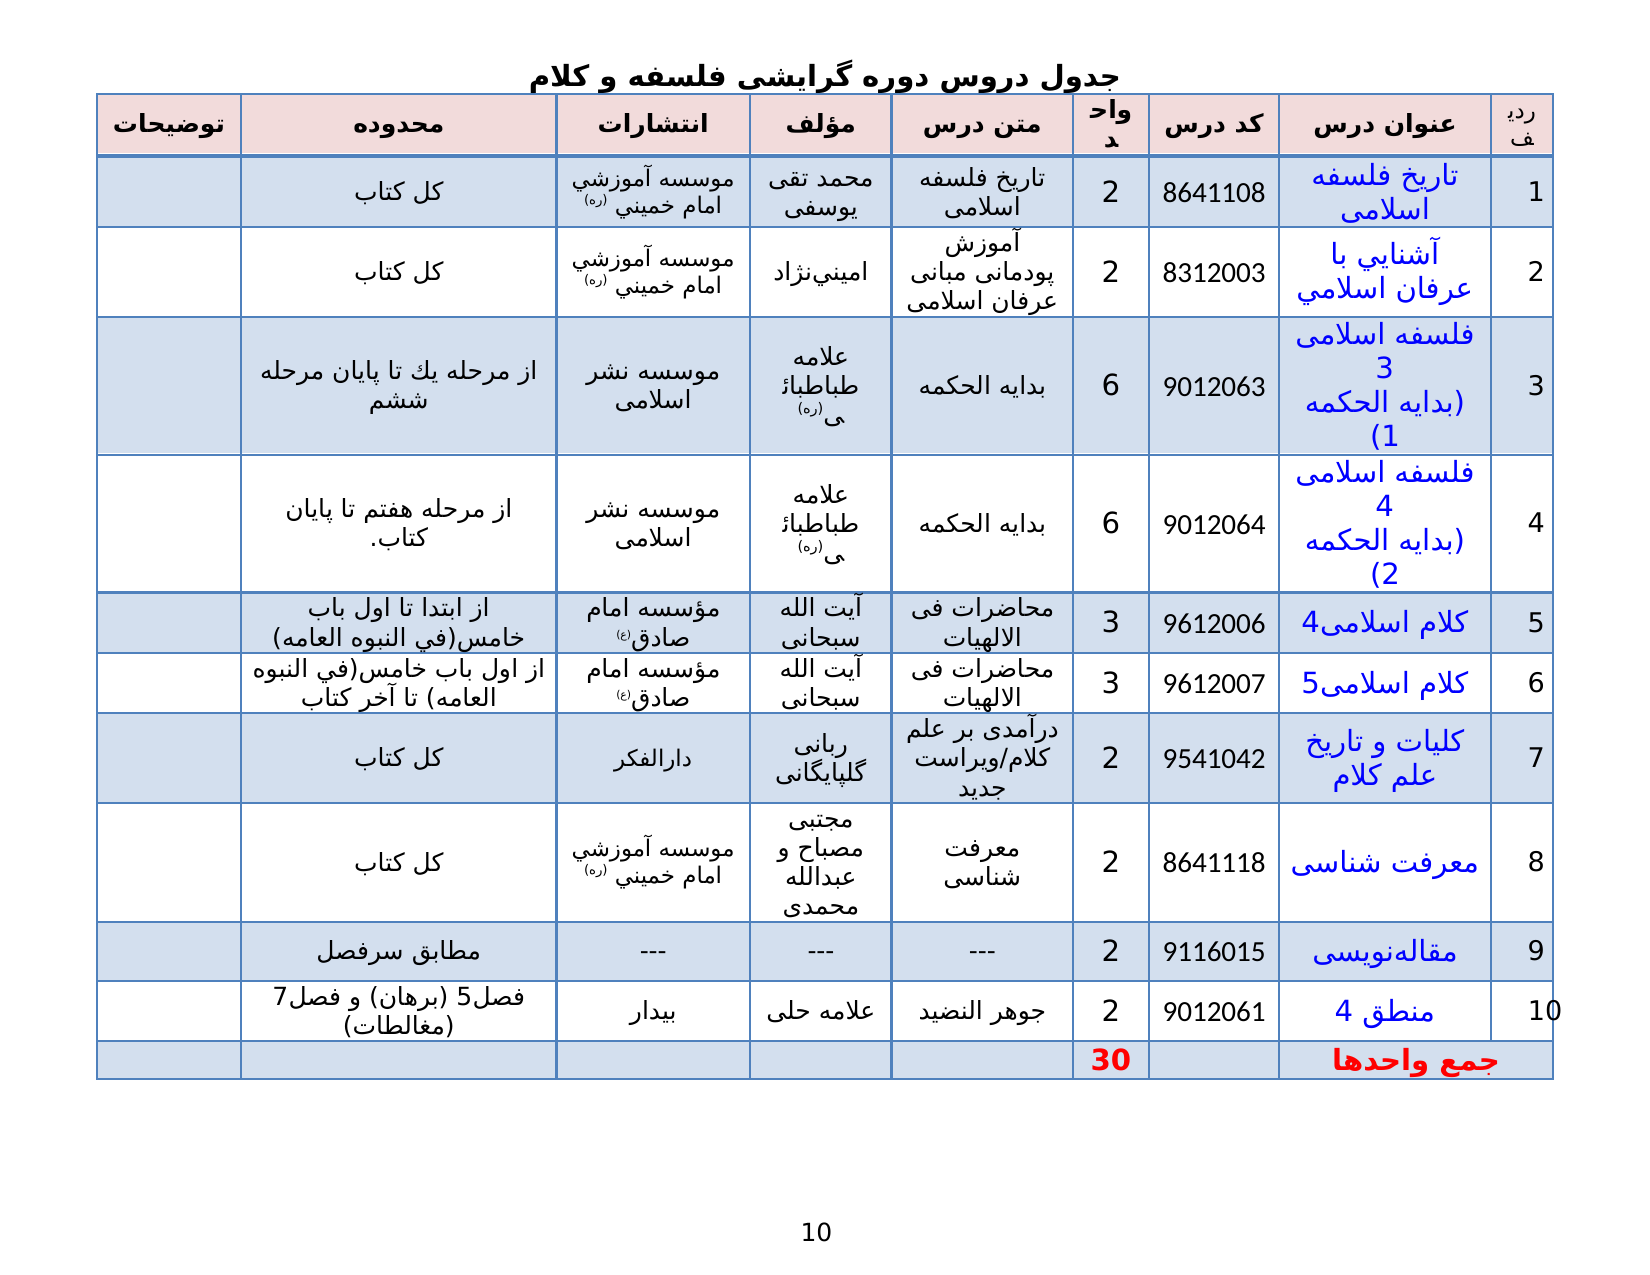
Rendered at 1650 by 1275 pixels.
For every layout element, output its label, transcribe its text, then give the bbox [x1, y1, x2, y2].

table_cell 3 [1074, 654, 1148, 712]
table_cell 6 [1074, 456, 1148, 591]
table_cell فلسفه اسلامی4 (بدايه الحكمه 2) [1280, 456, 1490, 591]
table_cell آشنايي با عرفان اسلامي [1280, 228, 1490, 316]
table_cell علامه طباطبائی(ره) [751, 318, 890, 453]
table_cell 9541042 [1150, 714, 1278, 802]
table_header کد درس [1150, 95, 1278, 153]
table_cell کل کتاب [242, 158, 555, 226]
table_header واحد [1074, 95, 1148, 153]
table_cell آیت الله سبحانی [751, 654, 890, 712]
table_cell 2 [1074, 923, 1148, 980]
table_cell [1492, 923, 1552, 980]
table_cell از ابتدا تا اول باب خامس(في النبوه العامه) [242, 594, 555, 652]
table_cell موسسه نشر اسلامی [558, 456, 749, 591]
table_cell [98, 654, 240, 712]
table_cell موسسه آموزشي امام خميني (ره) [558, 158, 749, 226]
table_cell [1492, 714, 1552, 802]
table_cell مؤسسه امام صادق(ع) [558, 594, 749, 652]
table_cell درآمدی بر علم کلام/ويراست جديد [893, 714, 1072, 802]
table_cell 8641118 [1150, 804, 1278, 921]
table_header محدوده [242, 95, 555, 153]
table_cell تاریخ فلسفه اسلامی [1280, 158, 1490, 226]
table_cell 9116015 [1150, 923, 1278, 980]
table_cell 2 [1074, 228, 1148, 316]
table_cell 2 [1074, 714, 1148, 802]
table_header متن درس [893, 95, 1072, 153]
table_cell 2 [1074, 158, 1148, 226]
table_cell 9612007 [1150, 654, 1278, 712]
table_cell --- [751, 923, 890, 980]
table_cell مؤسسه امام صادق(ع) [558, 654, 749, 712]
table_header توضیحات [98, 95, 240, 153]
text جدول دروس دوره گرایشی فلسفه و کلام [59, 59, 1591, 93]
table_cell [98, 982, 240, 1040]
table_cell فصل5 (برهان) و فصل7 (مغالطات) [242, 982, 555, 1040]
table_cell از مرحله هفتم تا پايان كتاب. [242, 456, 555, 591]
table_cell [1492, 158, 1552, 226]
table_cell [98, 228, 240, 316]
table_cell [1492, 982, 1552, 1040]
table_cell کل کتاب [242, 228, 555, 316]
table_cell منطق 4 [1280, 982, 1490, 1040]
table_header عنوان درس [1280, 95, 1490, 153]
table_cell 9012061 [1150, 982, 1278, 1040]
table_header ردیف [1492, 95, 1552, 153]
table_cell 2 [1074, 804, 1148, 921]
table_header انتشارات [558, 95, 749, 153]
table_cell 9612006 [1150, 594, 1278, 652]
table_cell [1492, 804, 1552, 921]
table_cell بیدار [558, 982, 749, 1040]
table_cell از اول باب خامس(في النبوه العامه) تا آخر كتاب [242, 654, 555, 712]
table_cell [1492, 594, 1552, 652]
table_cell اميني‌نژاد [751, 228, 890, 316]
table_cell [98, 318, 240, 453]
table_cell كل كتاب [242, 714, 555, 802]
table_cell مقاله‌نویسی [1280, 923, 1490, 980]
table_cell معرفت شناسی [1280, 804, 1490, 921]
table_cell [1150, 1042, 1278, 1078]
table_cell [1492, 228, 1552, 316]
table_cell از مرحله يك تا پايان مرحله ششم [242, 318, 555, 453]
table_cell بدایه الحکمه [893, 318, 1072, 453]
table_cell مجتبی مصباح و عبدالله محمدی [751, 804, 890, 921]
table_cell --- [893, 923, 1072, 980]
table_cell 3 [1074, 594, 1148, 652]
table_cell 30 [1074, 1042, 1148, 1078]
table_cell [98, 456, 240, 591]
table_cell علامه حلی [751, 982, 890, 1040]
table_cell 9012064 [1150, 456, 1278, 591]
table_cell کل کتاب [242, 804, 555, 921]
table_cell کلیات و تاریخ علم کلام [1280, 714, 1490, 802]
table_cell فلسفه اسلامی3 (بدايه الحكمه1) [1280, 318, 1490, 453]
table_cell ربانی گلپایگانی [751, 714, 890, 802]
table_cell موسسه نشر اسلامی [558, 318, 749, 453]
table_cell محاضرات فی الالهیات [893, 594, 1072, 652]
table_cell آیت الله سبحانی [751, 594, 890, 652]
table_cell --- [558, 923, 749, 980]
table_cell جوهر النضید [893, 982, 1072, 1040]
table_cell 8312003 [1150, 228, 1278, 316]
table_cell [98, 594, 240, 652]
table_cell مطابق سرفصل [242, 923, 555, 980]
table_cell [98, 923, 240, 980]
table_cell [98, 714, 240, 802]
table_cell کلام اسلامی4 [1280, 594, 1490, 652]
table_cell بدایه الحکمه [893, 456, 1072, 591]
table_cell تاریخ فلسفه اسلامی [893, 158, 1072, 226]
table_cell علامه طباطبائی(ره) [751, 456, 890, 591]
table_cell جمع واحدها [1280, 1042, 1552, 1078]
table_cell محمد تقی یوسفی [751, 158, 890, 226]
table_cell معرفت شناسی [893, 804, 1072, 921]
table_cell 8641108 [1150, 158, 1278, 226]
table_cell دارالفکر [558, 714, 749, 802]
table_cell موسسه آموزشي امام خميني (ره) [558, 804, 749, 921]
table_cell محاضرات فی الالهیات [893, 654, 1072, 712]
table_cell موسسه آموزشي امام خميني (ره) [558, 228, 749, 316]
table_cell کلام اسلامی5 [1280, 654, 1490, 712]
table_header مؤلف [751, 95, 890, 153]
table_cell [1492, 654, 1552, 712]
table_cell [98, 804, 240, 921]
table_cell 9012063 [1150, 318, 1278, 453]
table_cell [98, 158, 240, 226]
table_cell آموزش پودمانی مبانی عرفان اسلامی [893, 228, 1072, 316]
table_cell [1492, 456, 1552, 591]
table_cell 6 [1074, 318, 1148, 453]
table_cell [1492, 318, 1552, 453]
table_cell 2 [1074, 982, 1148, 1040]
